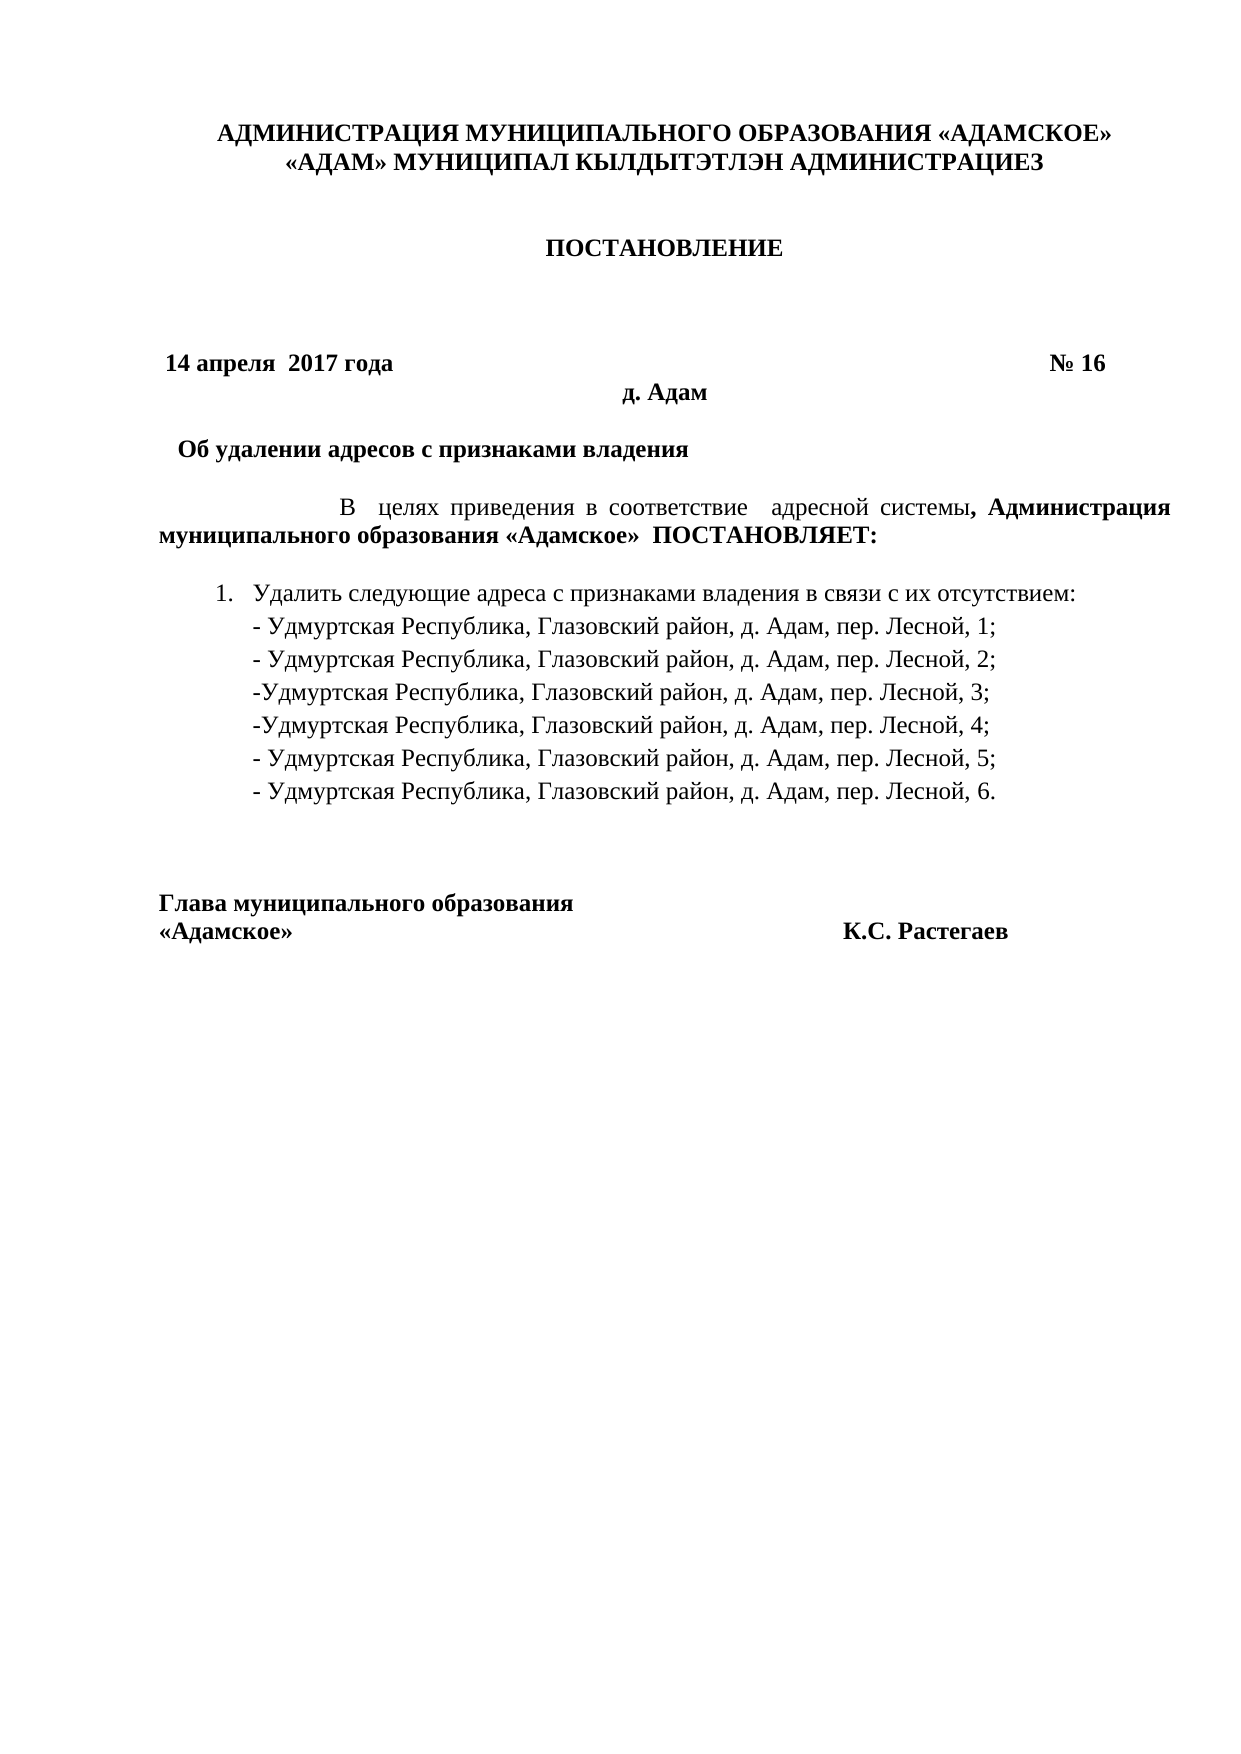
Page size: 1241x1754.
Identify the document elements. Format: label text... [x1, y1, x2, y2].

text «Адамское» К.С. Растегаев [158, 916, 1171, 945]
list -Удмуртская Республика, Глазовский район, д. Адам, пер. Лесной, 4; [252, 710, 1152, 739]
text д. Адам [158, 377, 1171, 406]
text «АДАМ» МУНИЦИПАЛ КЫЛДЫТЭТЛЭН АДМИНИСТРАЦИЕЗ [177, 147, 1152, 176]
list - Удмуртская Республика, Глазовский район, д. Адам, пер. Лесной, 6. [252, 776, 1152, 805]
text 14 апреля 2017 года № 16 [158, 348, 1171, 377]
list - Удмуртская Республика, Глазовский район, д. Адам, пер. Лесной, 5; [252, 743, 1152, 772]
list - Удмуртская Республика, Глазовский район, д. Адам, пер. Лесной, 1; [252, 611, 1152, 640]
list - Удмуртская Республика, Глазовский район, д. Адам, пер. Лесной, 2; [252, 644, 1152, 673]
list -Удмуртская Республика, Глазовский район, д. Адам, пер. Лесной, 3; [252, 677, 1152, 706]
text АДМИНИСТРАЦИЯ МУНИЦИПАЛЬНОГО ОБРАЗОВАНИЯ «АДАМСКОЕ» [177, 118, 1152, 147]
list Удалить следующие адреса с признаками владения в связи с их отсутствием: [215, 578, 1152, 607]
text Глава муниципального образования [158, 888, 1171, 916]
text Об удалении адресов с признаками владения [177, 434, 1152, 463]
text ПОСТАНОВЛЕНИЕ [177, 233, 1152, 262]
text В целях приведения в соответствие адресной системы, Администрация муниципального образования «Адамское» ПОСТАНОВЛЯЕТ: [158, 492, 1171, 549]
